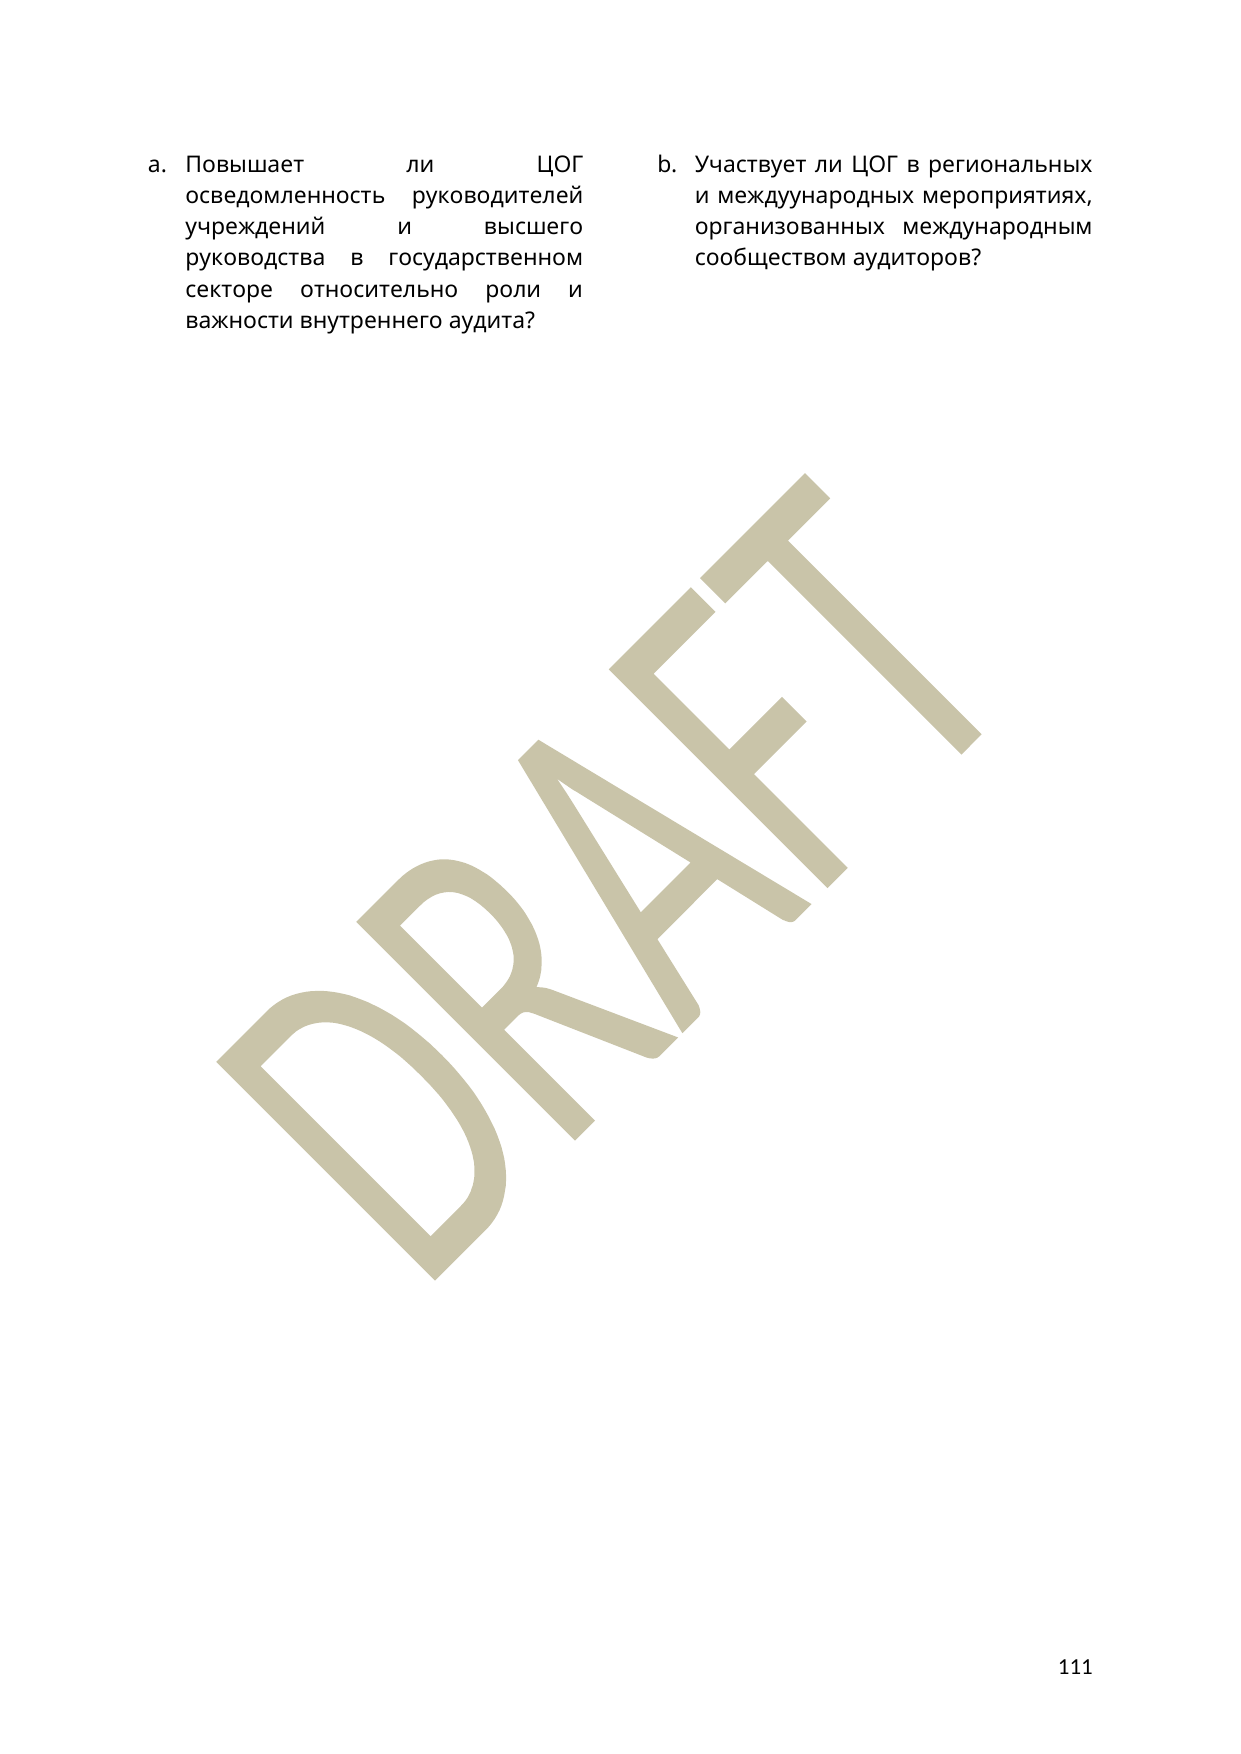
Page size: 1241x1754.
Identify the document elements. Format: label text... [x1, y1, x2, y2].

list Повышает ли ЦОГ осведомленность руководителей учреждений и высшего руководства в государственном секторе относительно роли и важности внутреннего аудита? [148, 148, 583, 335]
list Участвует ли ЦОГ в региональных и междуународных мероприятиях, организованных международным сообществом аудиторов? [657, 148, 1093, 273]
